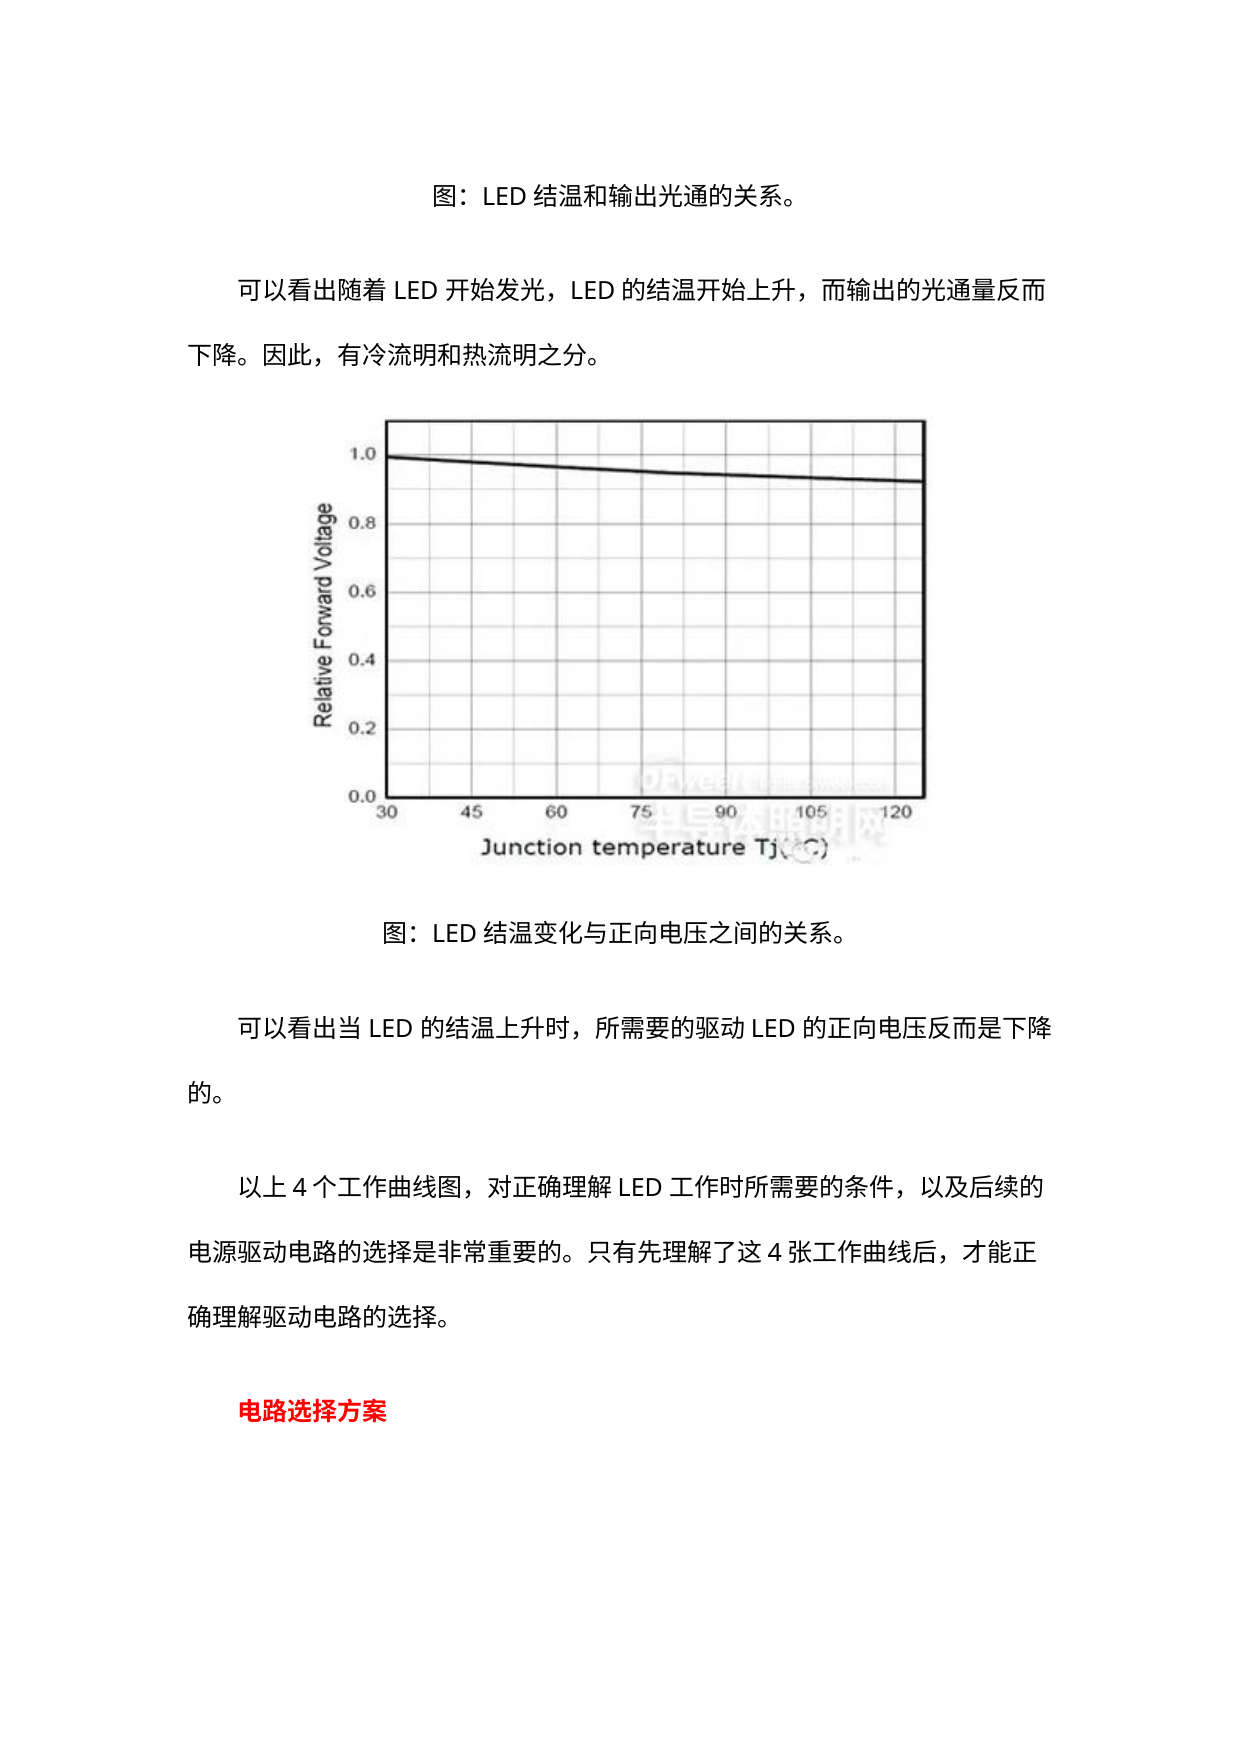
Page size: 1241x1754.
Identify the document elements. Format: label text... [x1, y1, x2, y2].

text 图：LED 结温变化与正向电压之间的关系。 [187, 899, 1053, 964]
text 电路选择方案 [187, 1377, 1053, 1442]
text 可以看出随着 LED 开始发光，LED 的结温开始上升，而输出的光通量反而下降。因此，有冷流明和热流明之分。 [187, 256, 1053, 386]
text 以上4个工作曲线图，对正确理解 LED 工作时所需要的条件，以及后续的电源驱动电路的选择是非常重要的。只有先理解了这4张工作曲线后，才能正确理解驱动电路的选择。 [187, 1153, 1053, 1348]
picture [307, 415, 933, 867]
text 可以看出当 LED 的结温上升时，所需要的驱动 LED 的正向电压反而是下降的。 [187, 994, 1053, 1124]
text 图：LED 结温和输出光通的关系。 [187, 162, 1053, 227]
